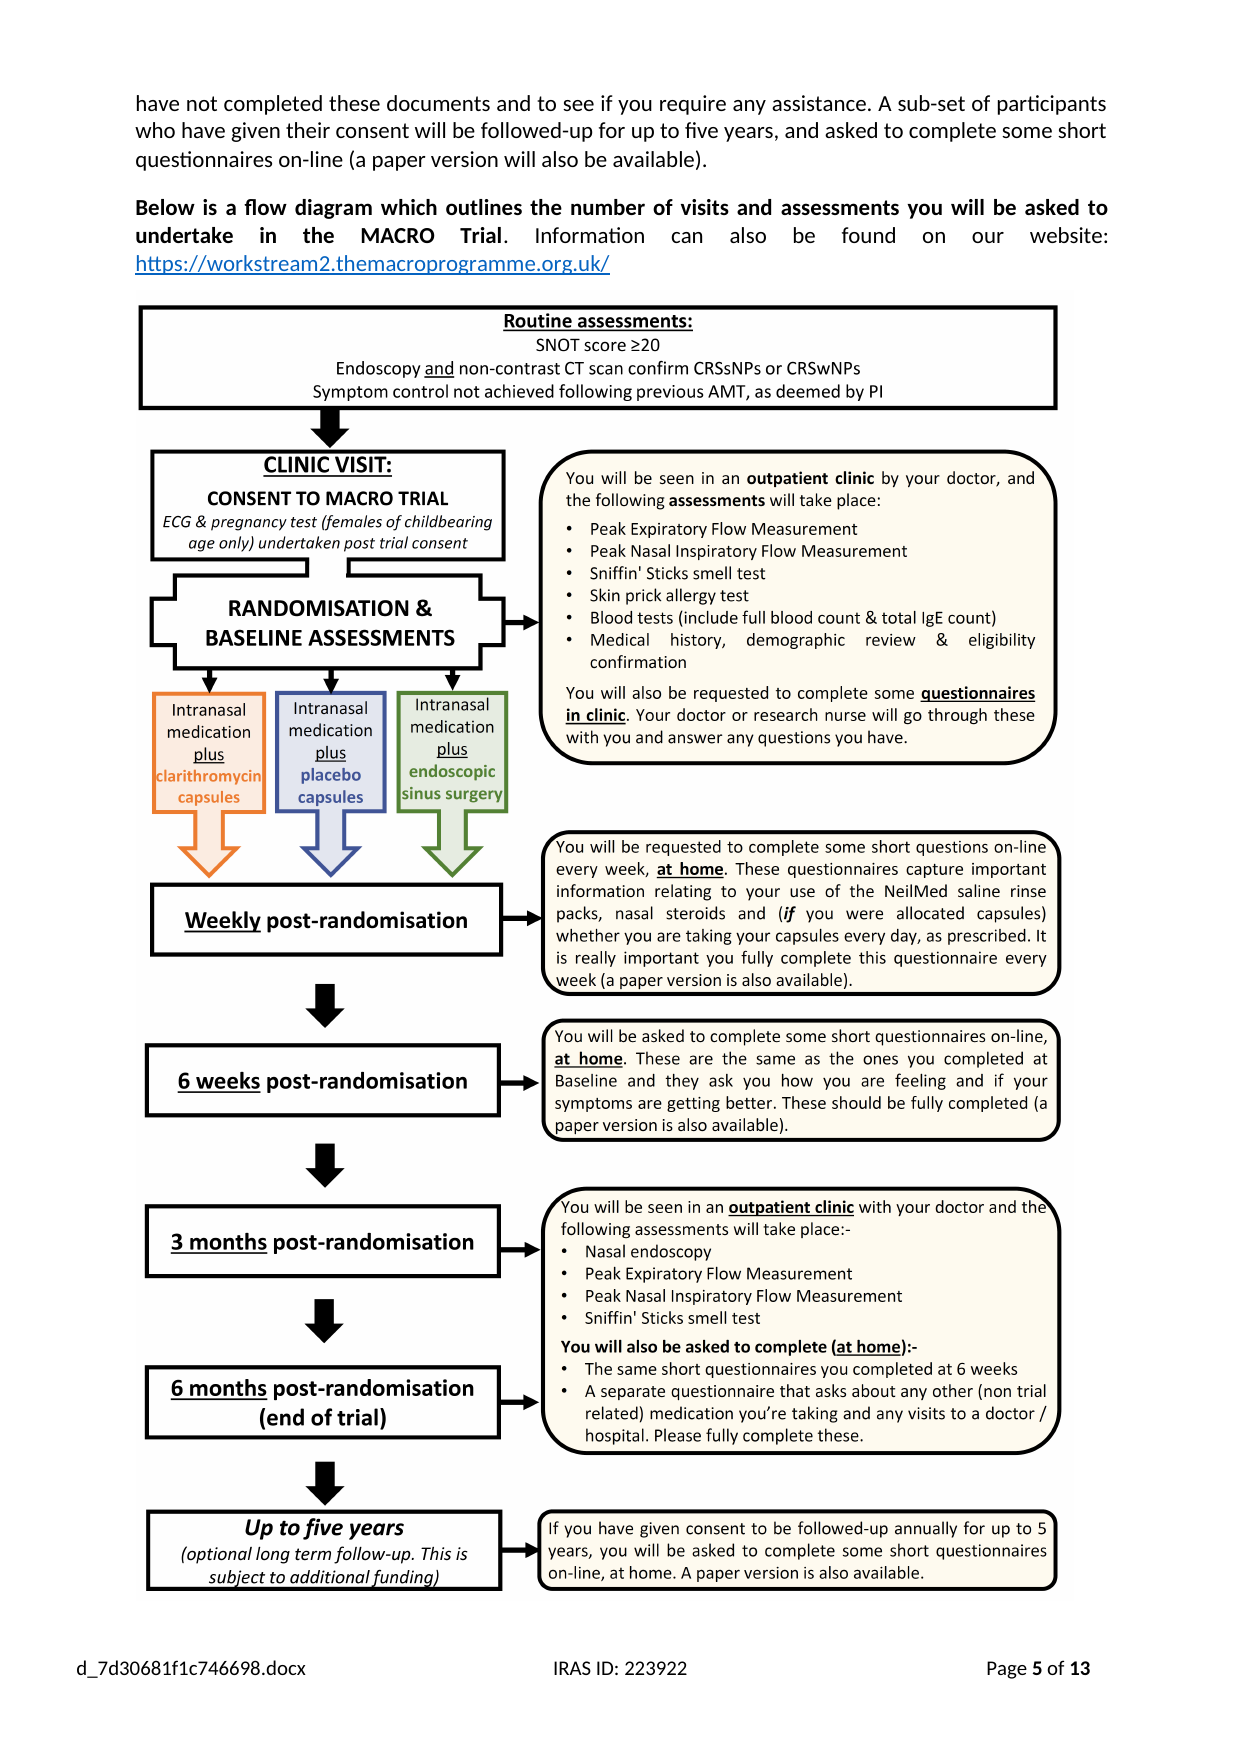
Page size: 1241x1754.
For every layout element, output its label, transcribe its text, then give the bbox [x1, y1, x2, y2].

picture [136, 290, 1073, 1600]
text Below is a flow diagram which outlines the number of visits and assessments you will be asked to undertake in the MACRO Trial. Information can also be found on our website: https://workstream2.themacroprogramme.org.uk/ [135, 193, 1110, 277]
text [135, 89, 1110, 173]
